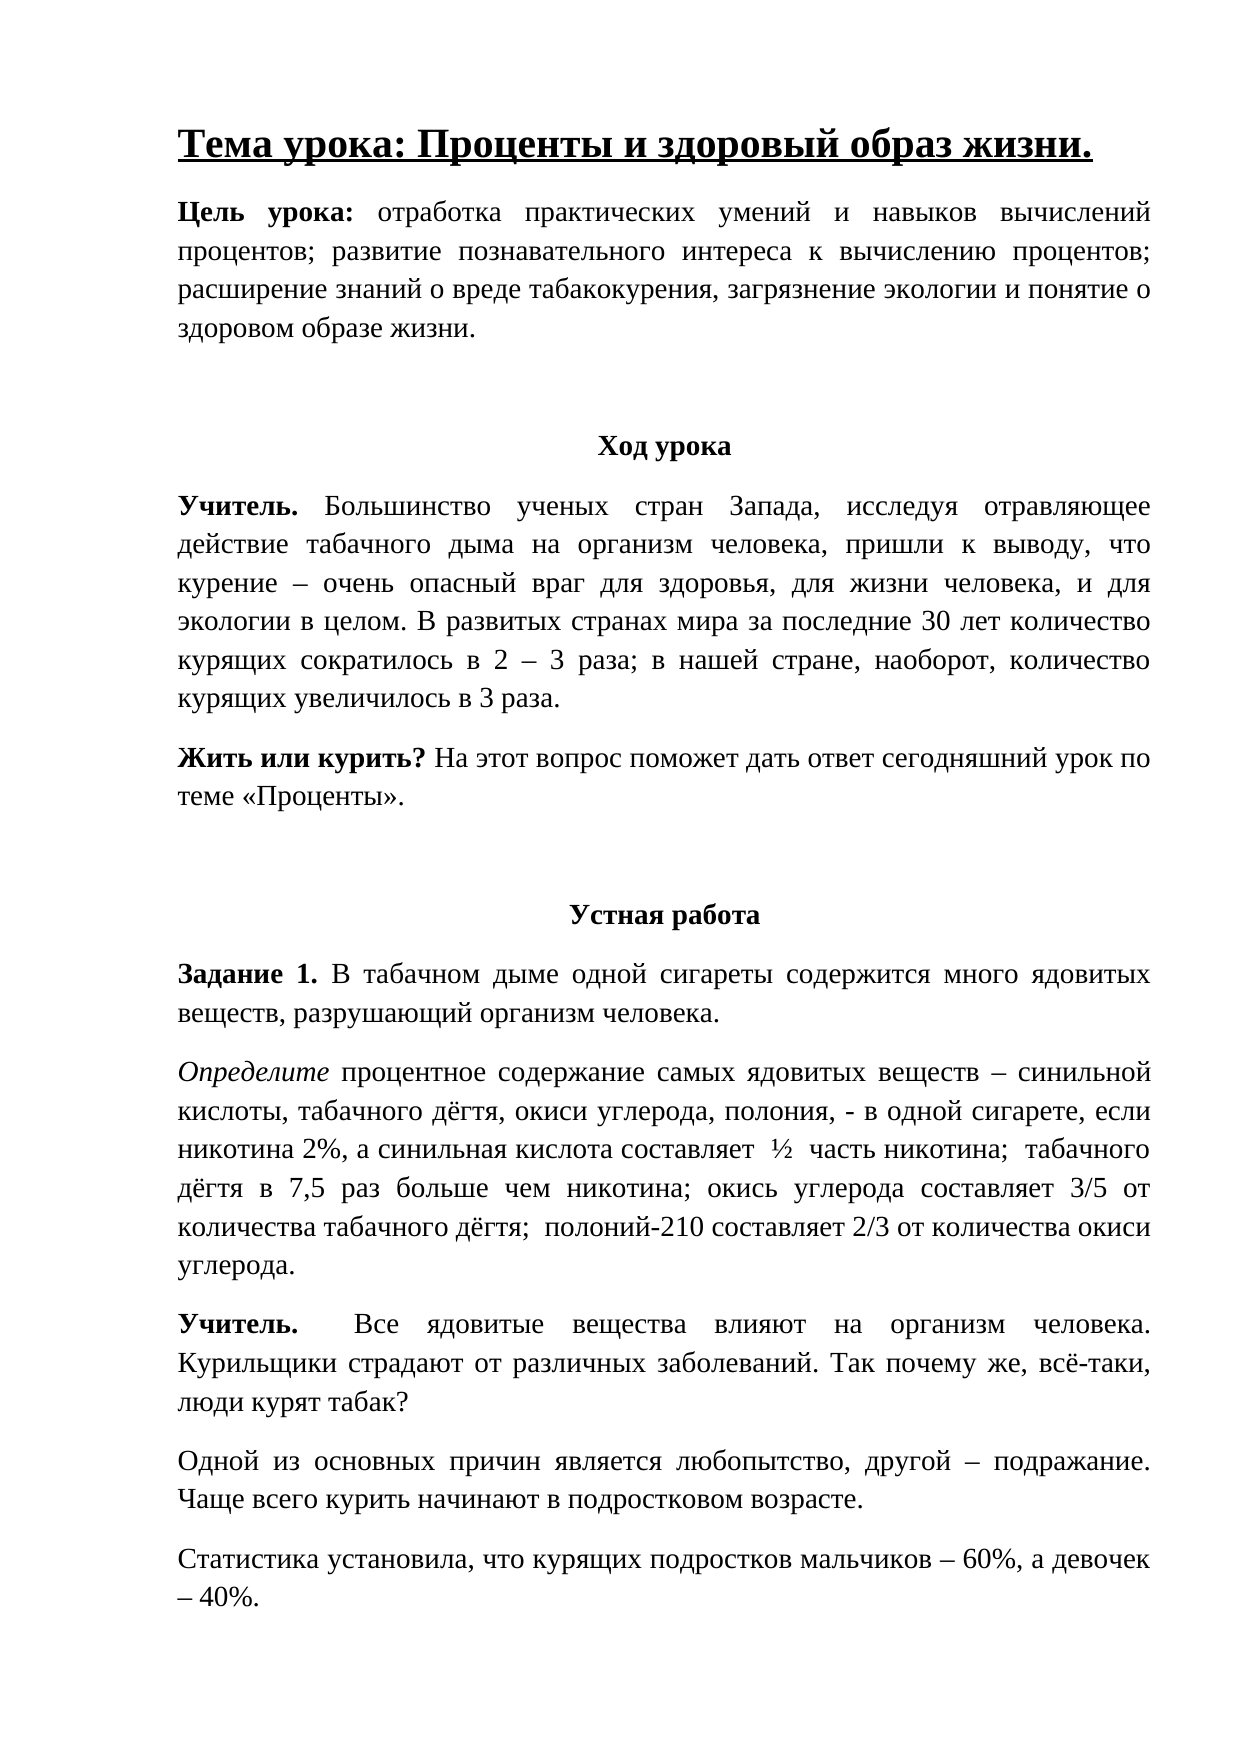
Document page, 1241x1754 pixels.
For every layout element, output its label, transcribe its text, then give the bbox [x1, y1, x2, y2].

text Тема урока: Проценты и здоровый образ жизни. [177, 118, 1152, 166]
text Ход урока [177, 428, 1152, 462]
text Цель урока: отработка практических умений и навыков вычислений процентов; развитие познавательного интереса к вычислению процентов; расширение знаний о вреде табакокурения, загрязнение экологии и понятие о здоровом образе жизни. [177, 194, 1152, 343]
text Жить или курить? На этот вопрос поможет дать ответ сегодняшний урок по теме «Проценты». [177, 740, 1152, 812]
text Задание 1. В табачном дыме одной сигареты содержится много ядовитых веществ, разрушающий организм человека. [177, 957, 1152, 1029]
text Учитель. Все ядовитые вещества влияют на организм человека. Курильщики страдают от различных заболеваний. Так почему же, всё-таки, люди курят табак? [177, 1307, 1152, 1417]
text Одной из основных причин является любопытство, другой – подражание. Чаще всего курить начинают в подростковом возрасте. [177, 1443, 1152, 1515]
text Статистика установила, что курящих подростков мальчиков – 60%, а девочек – 40%. [177, 1541, 1152, 1613]
text Учитель. Большинство ученых стран Запада, исследуя отравляющее действие табачного дыма на организм человека, пришли к выводу, что курение – очень опасный враг для здоровья, для жизни человека, и для экологии в целом. В развитых странах мира за последние 30 лет количество курящих сократилось в 2 – 3 раза; в нашей стране, наоборот, количество курящих увеличилось в 3 раза. [177, 488, 1152, 714]
text Определите процентное содержание самых ядовитых веществ – синильной кислоты, табачного дёгтя, окиси углерода, полония, - в одной сигарете, если никотина 2%, а синильная кислота составляет ½ часть никотина; табачного дёгтя в 7,5 раз больше чем никотина; окись углерода составляет 3/5 от количества табачного дёгтя; полоний-210 составляет 2/3 от количества окиси углерода. [177, 1054, 1152, 1281]
text Устная работа [177, 897, 1152, 931]
